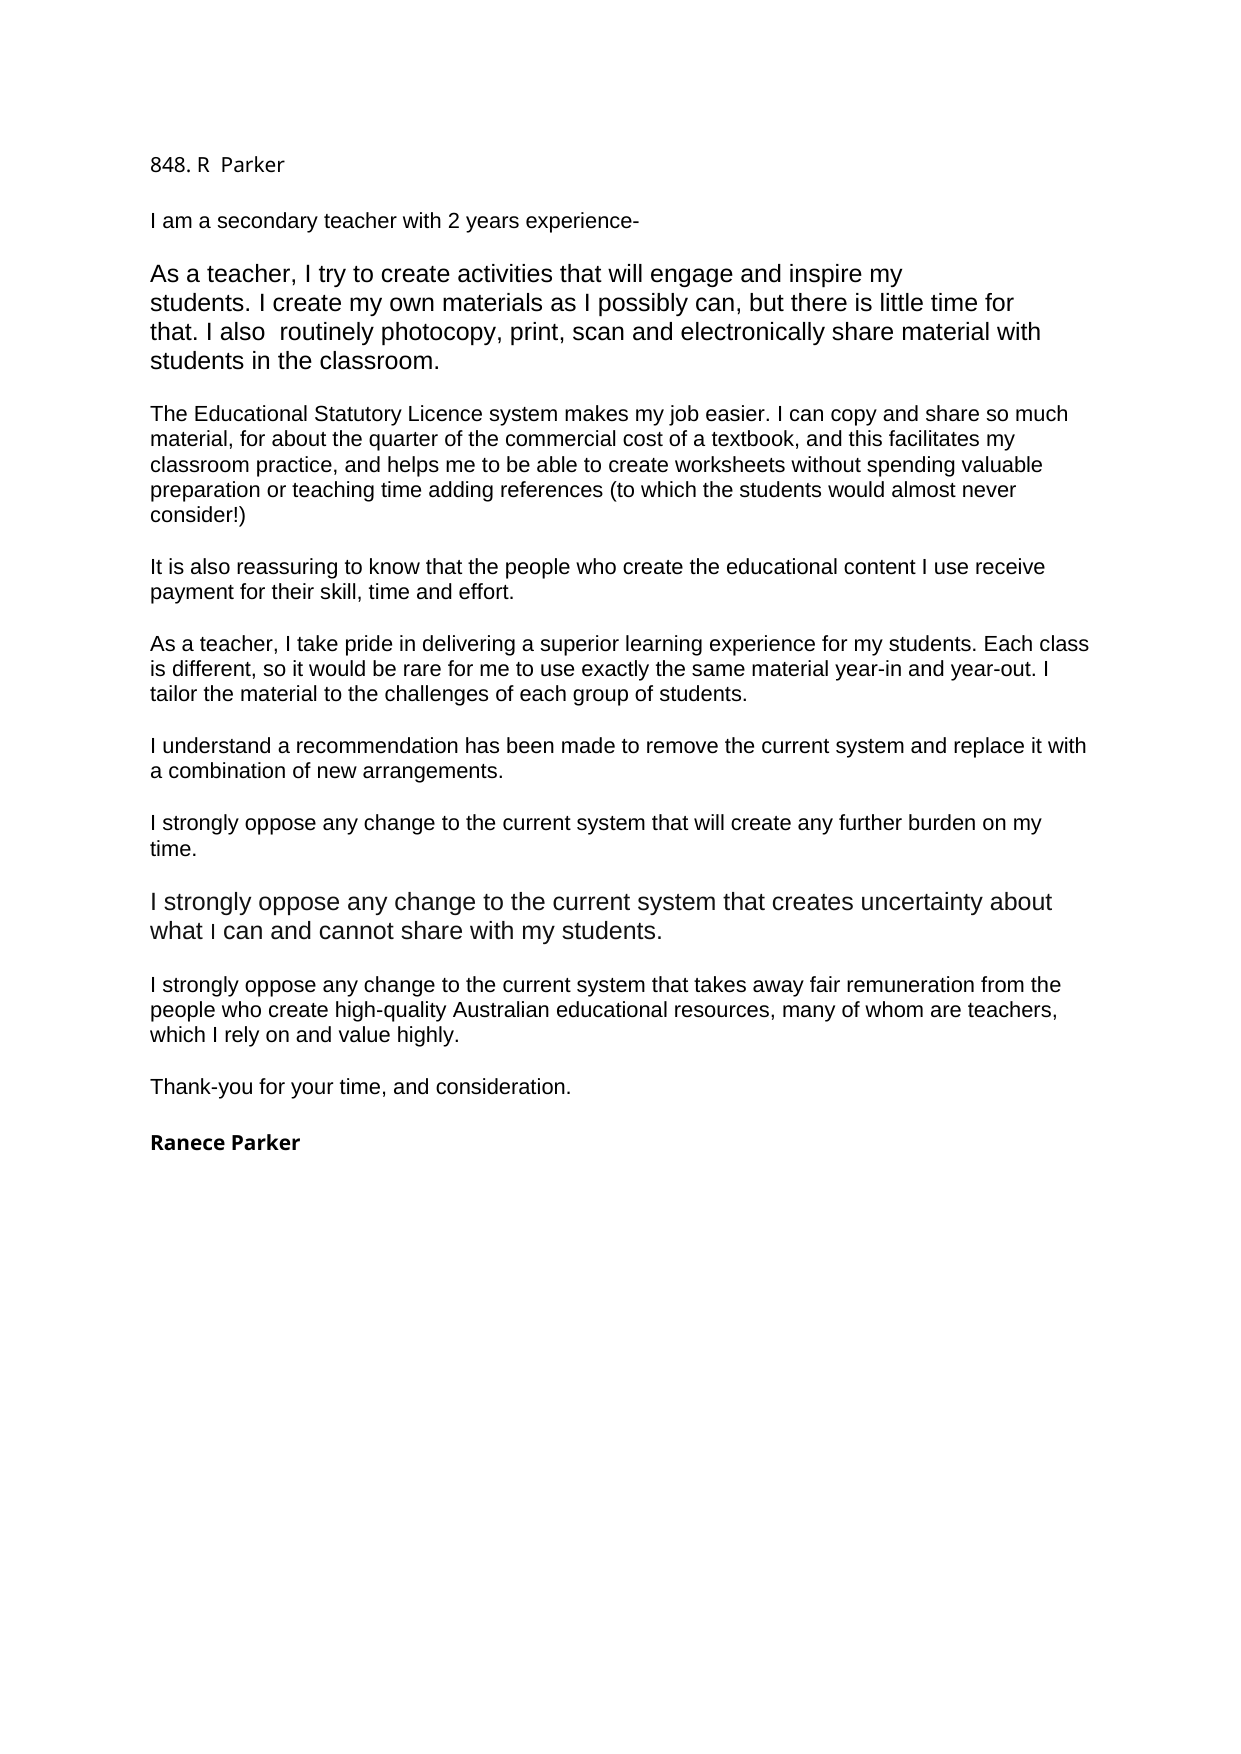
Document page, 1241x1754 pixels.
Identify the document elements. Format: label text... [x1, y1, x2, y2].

text I am a secondary teacher with 2 years experience- [150, 208, 1090, 233]
text The Educational Statutory Licence system makes my job easier. I can copy and share so much material, for about the quarter of the commercial cost of a textbook, and this facilitates my classroom practice, and helps me to be able to create worksheets without spending valuable preparation or teaching time adding references (to which the students would almost never consider!) [150, 401, 1090, 527]
text As a teacher, I try to create activities that will engage and inspire my students. I create my own materials as I possibly can, but there is little time for that. I also routinely photocopy, print, scan and electronically share material with students in the classroom. [150, 259, 1090, 374]
text Ranece Parker [150, 1128, 1090, 1157]
text As a teacher, I take pride in delivering a superior learning experience for my students. Each class is different, so it would be rare for me to use exactly the same material year-in and year-out. I tailor the material to the challenges of each group of students. [150, 631, 1090, 707]
text It is also reassuring to know that the people who create the educational content I use receive payment for their skill, time and effort. [150, 554, 1090, 604]
text I understand a recommendation has been made to remove the current system and replace it with a combination of new arrangements. [150, 733, 1090, 784]
text I strongly oppose any change to the current system that will create any further burden on my time. [150, 810, 1090, 861]
text I strongly oppose any change to the current system that creates uncertainty about what I can and cannot share with my students. [150, 887, 1090, 945]
text 848. R Parker [150, 150, 1090, 178]
text I strongly oppose any change to the current system that takes away fair remuneration from the people who create high-quality Australian educational resources, many of whom are teachers, which I rely on and value highly. [150, 972, 1090, 1047]
text Thank-you for your time, and consideration. [150, 1074, 1090, 1099]
